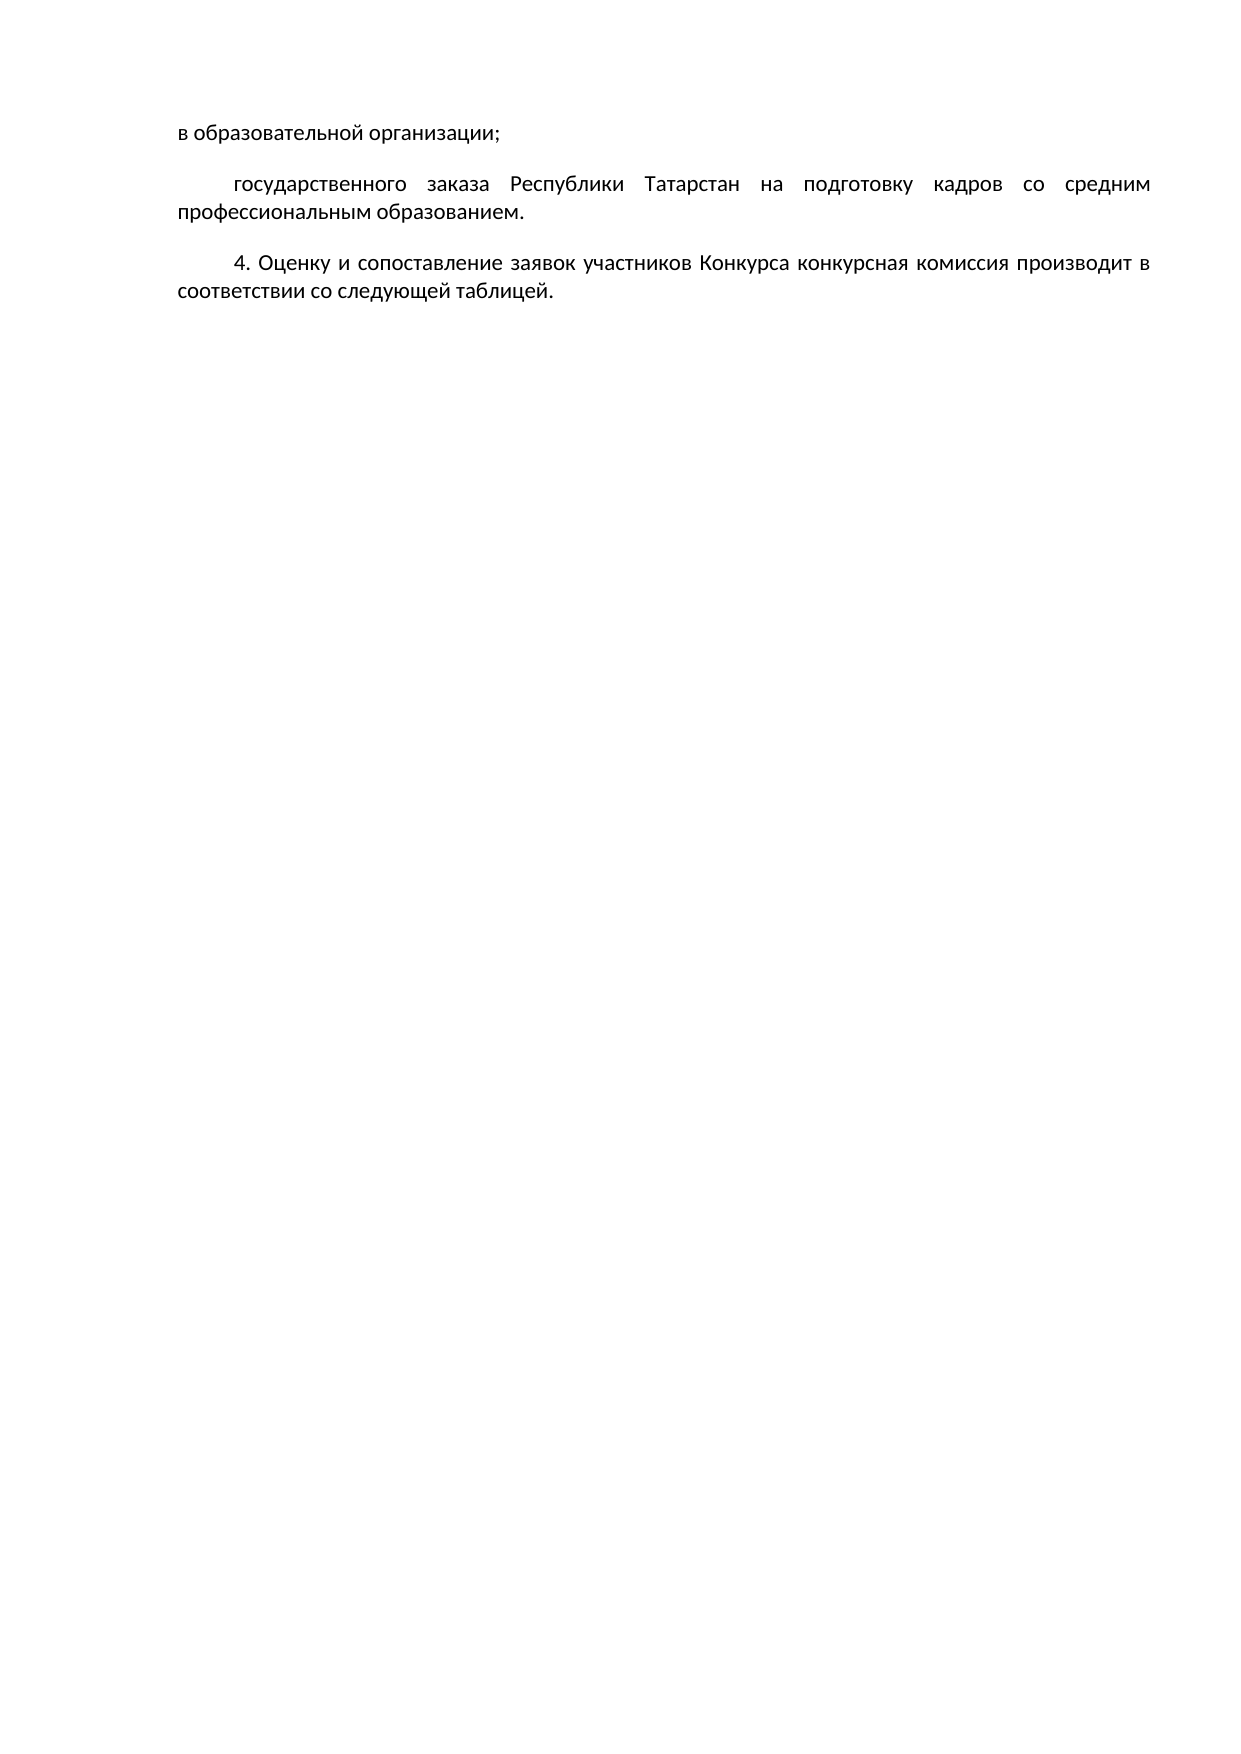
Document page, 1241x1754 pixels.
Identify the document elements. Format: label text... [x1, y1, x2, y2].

text 4. Оценку и сопоставление заявок участников Конкурса конкурсная комиссия производит в соответствии со следующей таблицей. [177, 248, 1152, 304]
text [177, 118, 1152, 146]
text государственного заказа Республики Татарстан на подготовку кадров со средним профессиональным образованием. [177, 169, 1152, 225]
